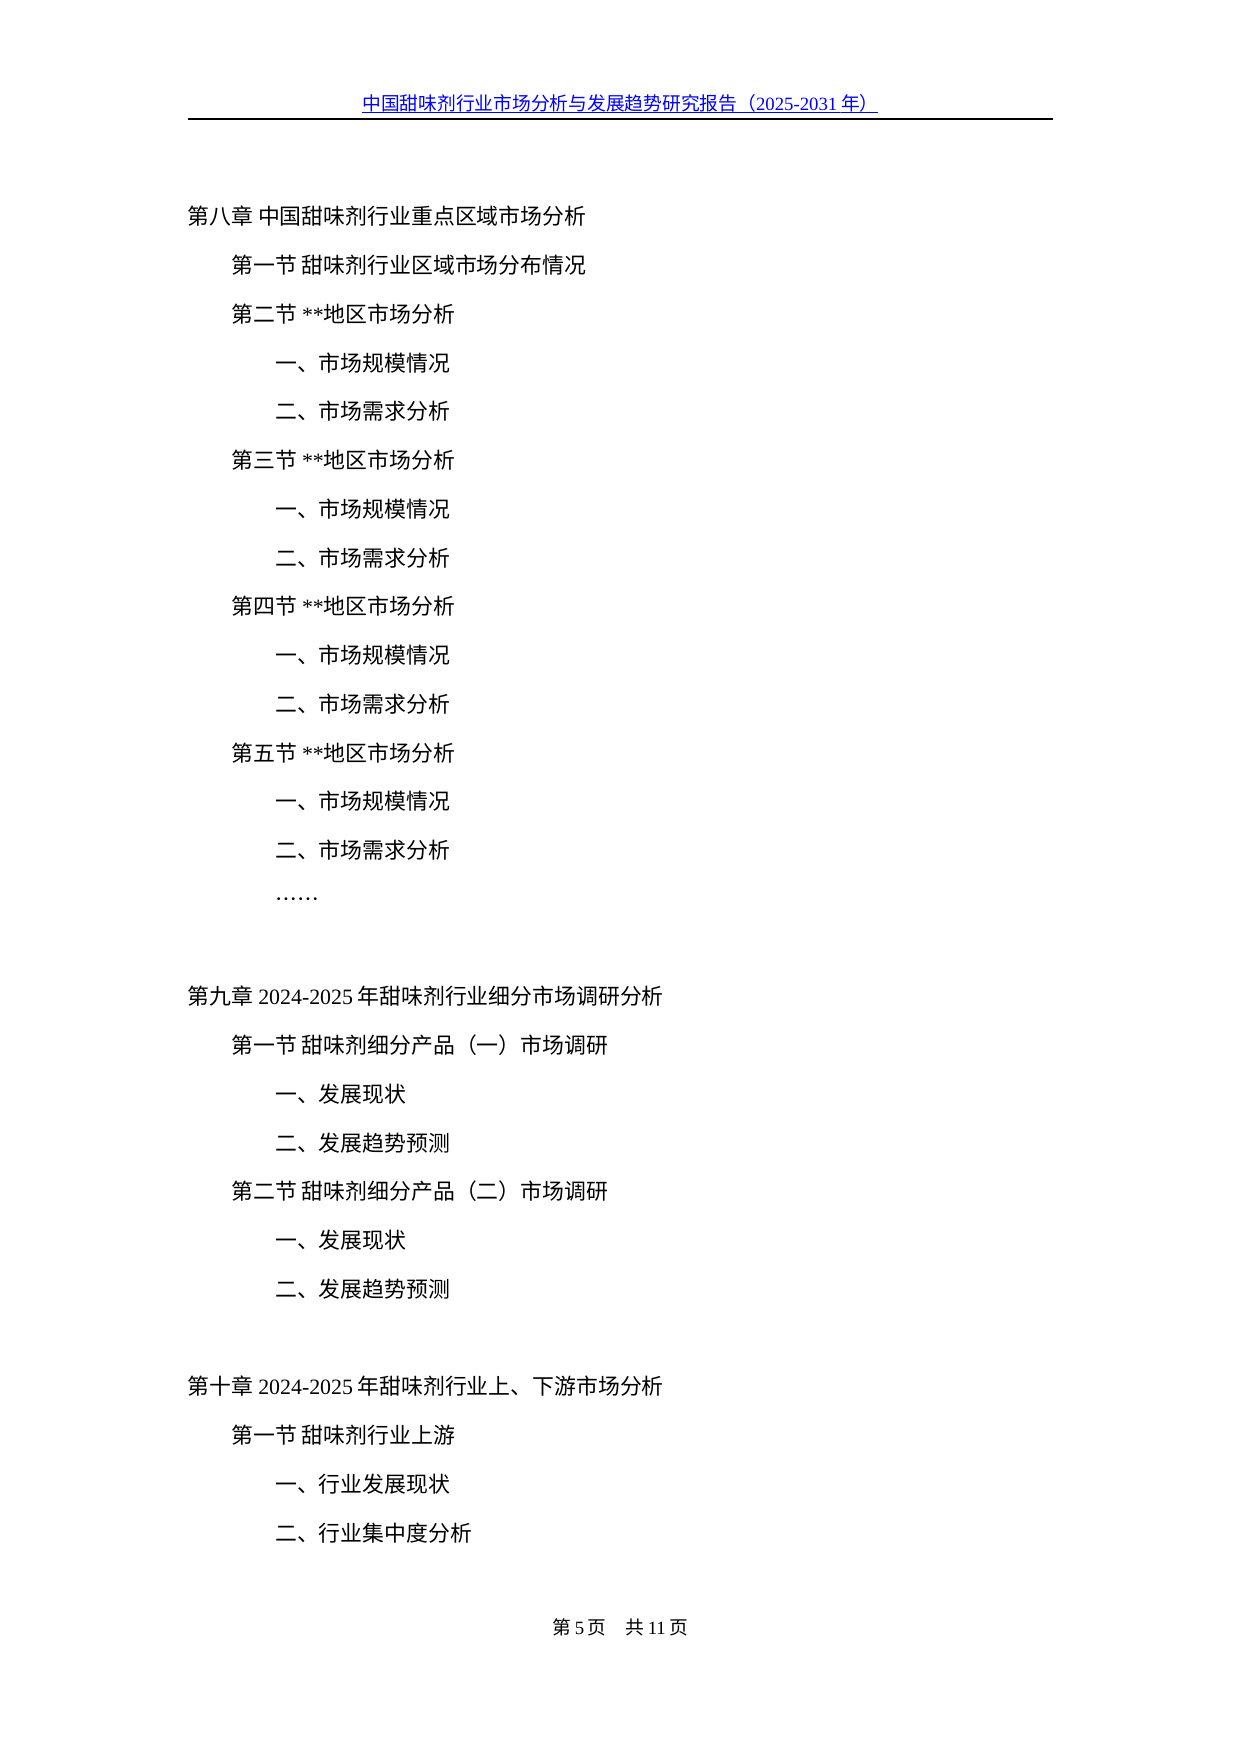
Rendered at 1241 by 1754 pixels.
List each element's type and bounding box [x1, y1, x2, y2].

text [187, 150, 1053, 1548]
